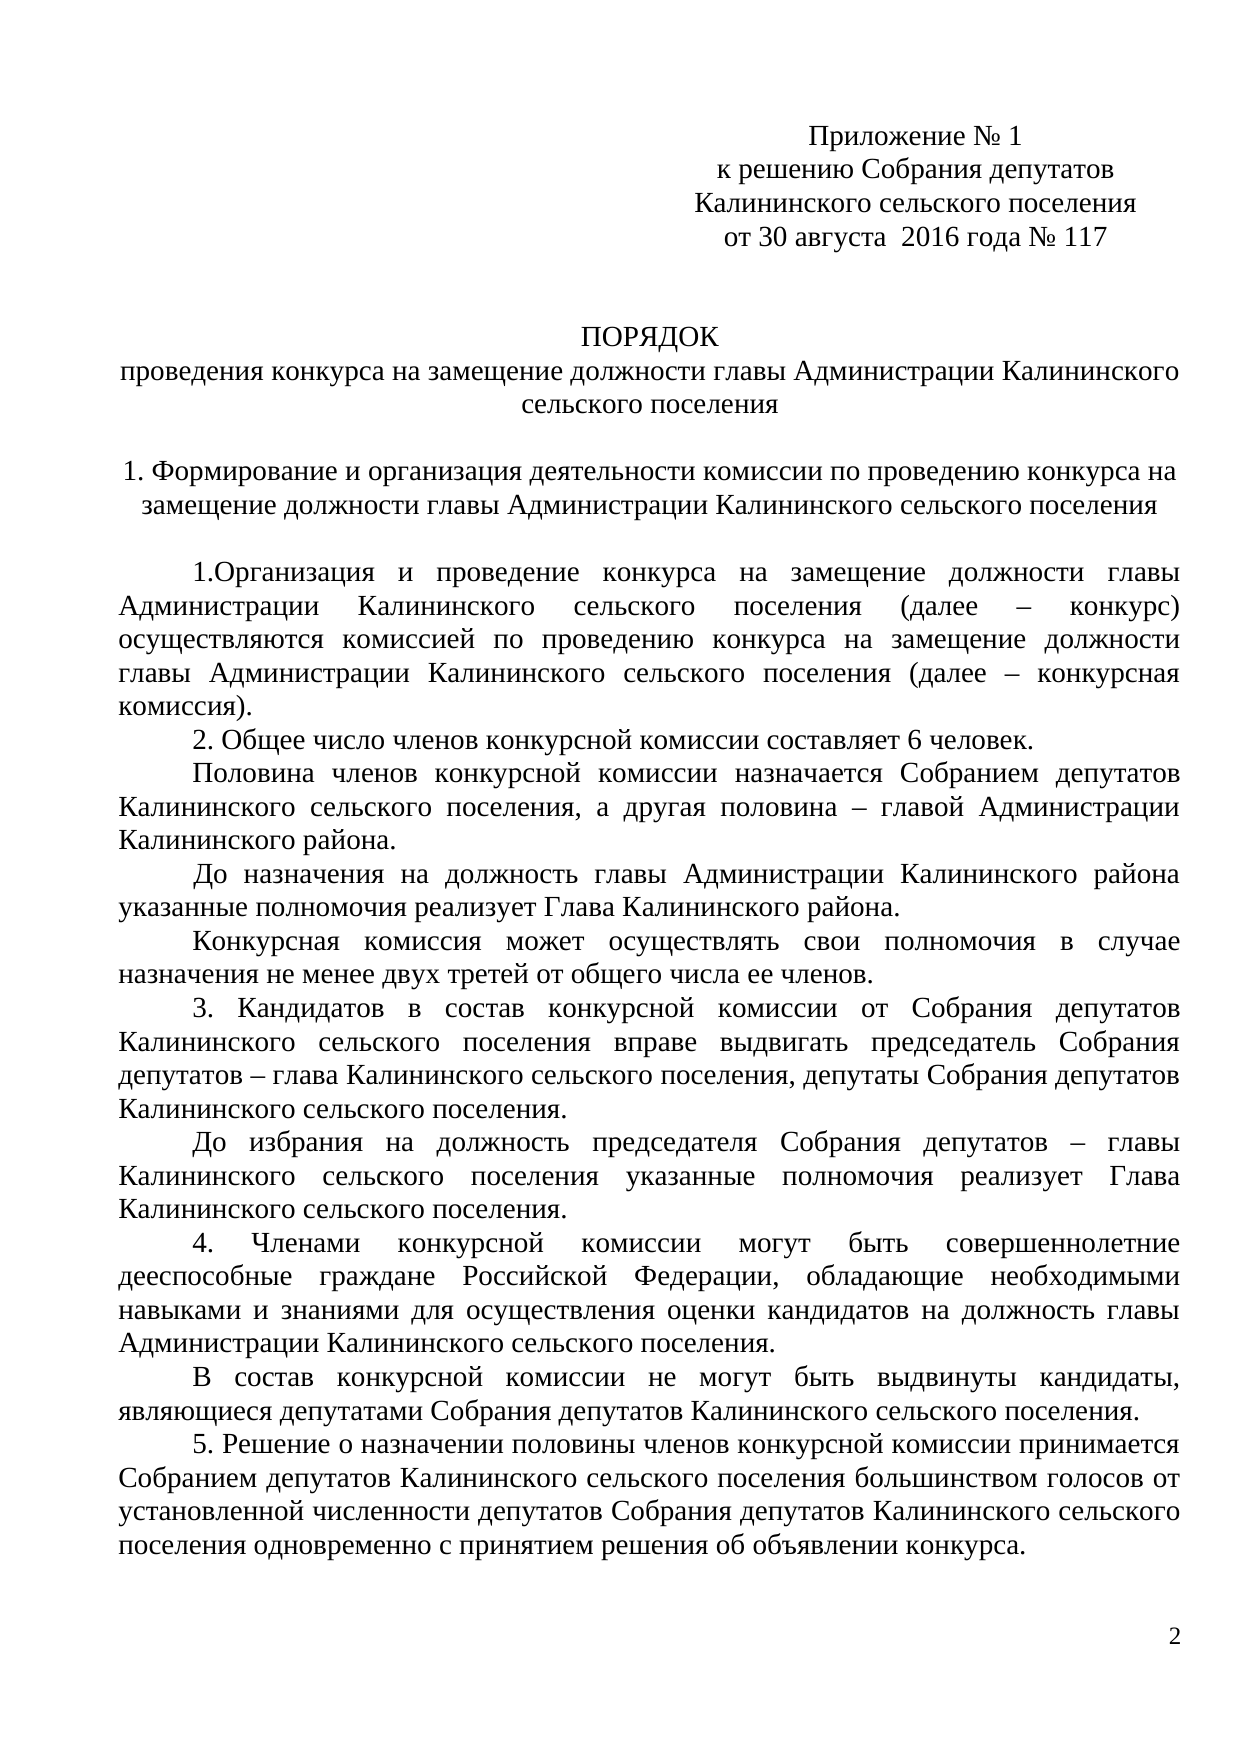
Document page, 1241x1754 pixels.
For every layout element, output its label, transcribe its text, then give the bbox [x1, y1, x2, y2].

text 1.Организация и проведение конкурса на замещение должности главы Администрации Калининского сельского поселения (далее – конкурс) осуществляются комиссией по проведению конкурса на замещение должности главы Администрации Калининского сельского поселения (далее – конкурсная комиссия). [118, 554, 1181, 722]
text В состав конкурсной комиссии не могут быть выдвинуты кандидаты, являющиеся депутатами Собрания депутатов Калининского сельского поселения. [118, 1359, 1181, 1426]
text Половина членов конкурсной комиссии назначается Собранием депутатов Калининского сельского поселения, а другая половина – главой Администрации Калининского района. [118, 755, 1181, 856]
text ПОРЯДОК [118, 319, 1181, 353]
text 4. Членами конкурсной комиссии могут быть совершеннолетние дееспособные граждане Российской Федерации, обладающие необходимыми навыками и знаниями для осуществления оценки кандидатов на должность главы Администрации Калининского сельского поселения. [118, 1225, 1181, 1359]
text 1. Формирование и организация деятельности комиссии по проведению конкурса на замещение должности главы Администрации Калининского сельского поселения [118, 453, 1181, 521]
text До назначения на должность главы Администрации Калининского района указанные полномочия реализует Глава Калининского района. [118, 856, 1181, 923]
text До избрания на должность председателя Собрания депутатов – главы Калининского сельского поселения указанные полномочия реализует Глава Калининского сельского поселения. [118, 1124, 1181, 1225]
text 2. Общее число членов конкурсной комиссии составляет 6 человек. [118, 722, 1181, 755]
text Конкурсная комиссия может осуществлять свои полномочия в случае назначения не менее двух третей от общего числа ее членов. [118, 923, 1181, 990]
text проведения конкурса на замещение должности главы Администрации Калининского сельского поселения [118, 353, 1181, 420]
text 3. Кандидатов в состав конкурсной комиссии от Собрания депутатов Калининского сельского поселения вправе выдвигать председатель Собрания депутатов – глава Калининского сельского поселения, депутаты Собрания депутатов Калининского сельского поселения. [118, 990, 1181, 1124]
text к решению Собрания депутатов Калининского сельского поселения [650, 152, 1181, 219]
text 5. Решение о назначении половины членов конкурсной комиссии принимается Собранием депутатов Калининского сельского поселения большинством голосов от установленной численности депутатов Собрания депутатов Калининского сельского поселения одновременно с принятием решения об объявлении конкурса. [118, 1426, 1181, 1560]
text от 30 августа 2016 года № 117 [650, 219, 1181, 252]
text Приложение № 1 [650, 118, 1181, 152]
